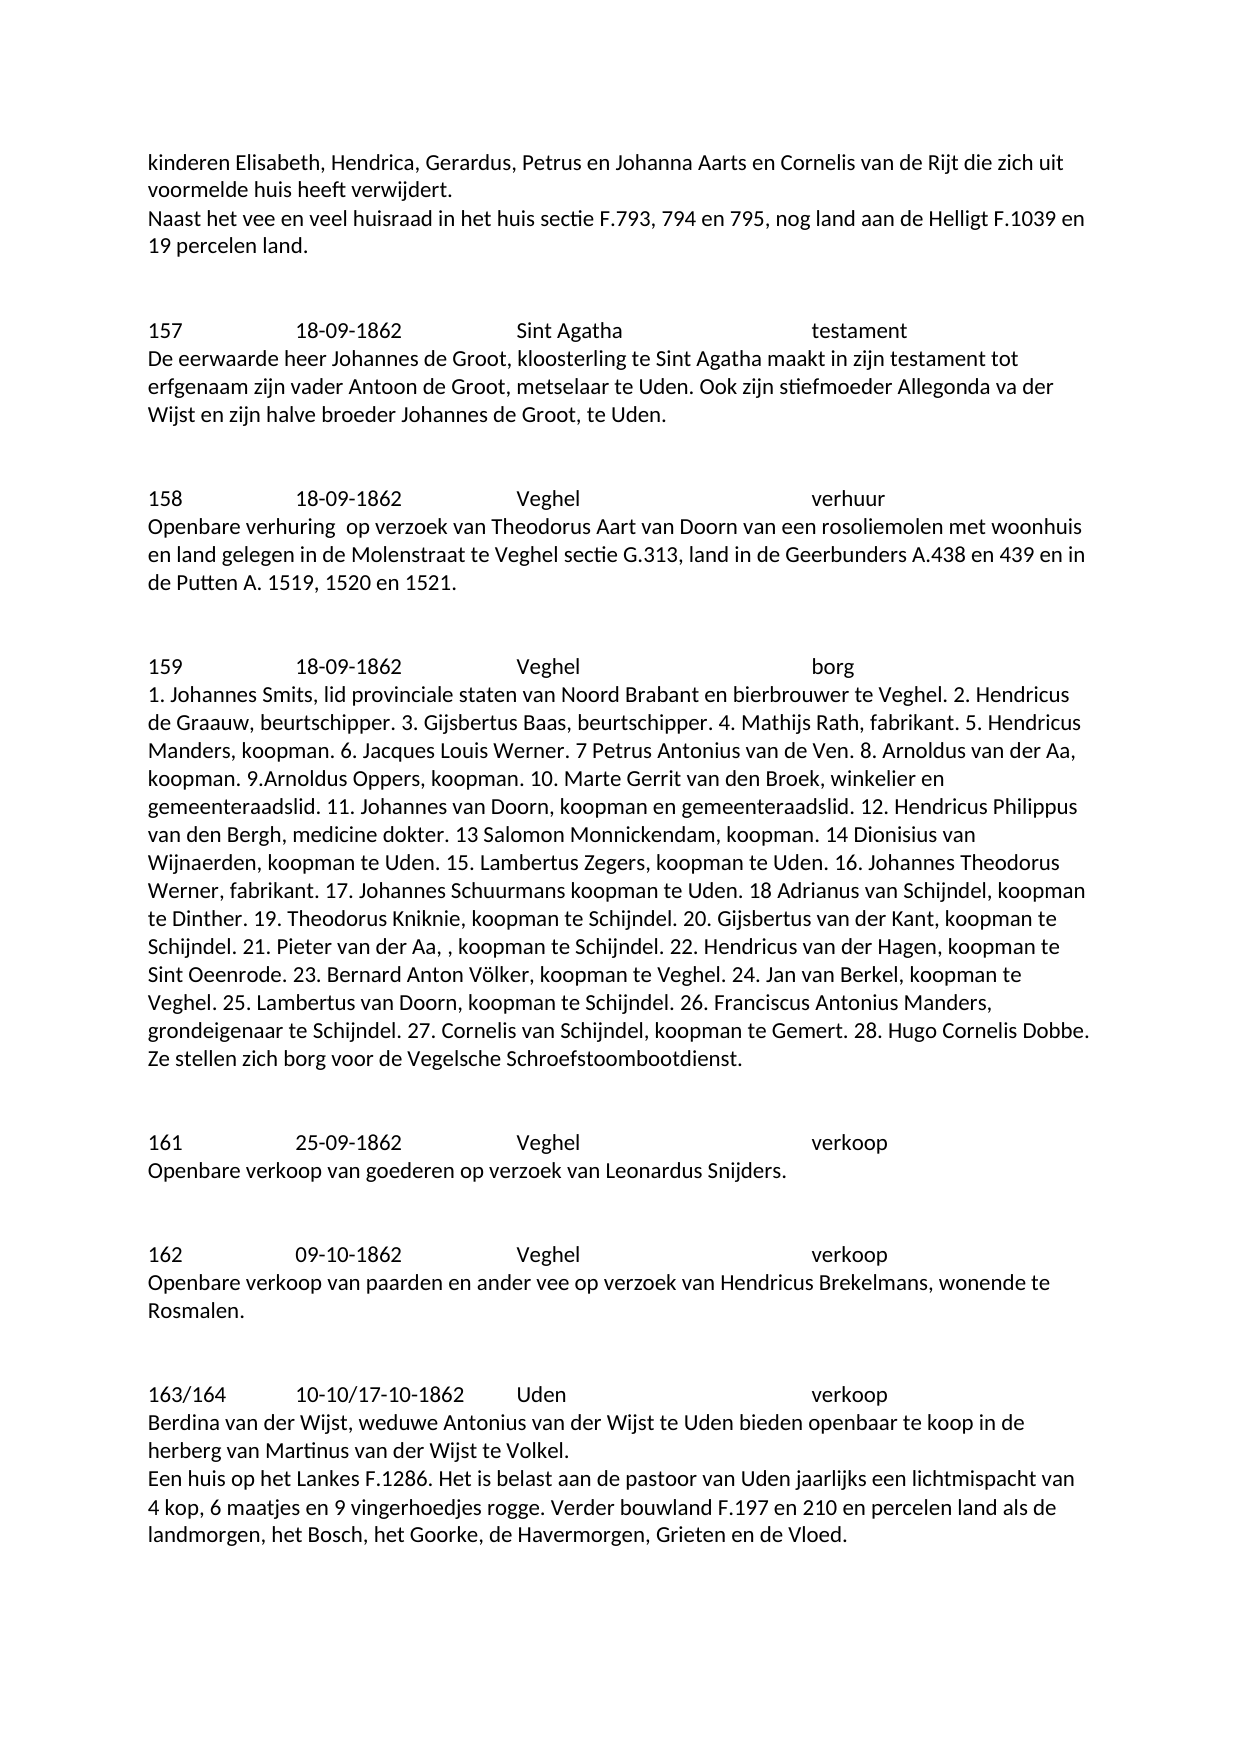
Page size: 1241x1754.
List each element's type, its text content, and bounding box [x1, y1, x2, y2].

text Openbare verkoop van goederen op verzoek van Leonardus Snijders. [148, 1156, 1093, 1184]
text Ze stellen zich borg voor de Vegelsche Schroefstoombootdienst. [148, 1044, 1093, 1072]
text De eerwaarde heer Johannes de Groot, kloosterling te Sint Agatha maakt in zijn testament tot erfgenaam zijn vader Antoon de Groot, metselaar te Uden. Ook zijn stiefmoeder Allegonda va der Wijst en zijn halve broeder Johannes de Groot, te Uden. [148, 344, 1093, 428]
text 158 18-09-1862 Veghel verhuur [148, 484, 1093, 512]
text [148, 148, 1093, 204]
text 161 25-09-1862 Veghel verkoop [148, 1128, 1093, 1156]
text Openbare verhuring op verzoek van Theodorus Aart van Doorn van een rosoliemolen met woonhuis en land gelegen in de Molenstraat te Veghel sectie G.313, land in de Geerbunders A.438 en 439 en in de Putten A. 1519, 1520 en 1521. [148, 512, 1093, 596]
text 163/164 10-10/17-10-1862 Uden verkoop [148, 1381, 1093, 1408]
text 1. Johannes Smits, lid provinciale staten van Noord Brabant en bierbrouwer te Veghel. 2. Hendricus de Graauw, beurtschipper. 3. Gijsbertus Baas, beurtschipper. 4. Mathijs Rath, fabrikant. 5. Hendricus Manders, koopman. 6. Jacques Louis Werner. 7 Petrus Antonius van de Ven. 8. Arnoldus van der Aa, koopman. 9.Arnoldus Oppers, koopman. 10. Marte Gerrit van den Broek, winkelier en gemeenteraadslid. 11. Johannes van Doorn, koopman en gemeenteraadslid. 12. Hendricus Philippus van den Bergh, medicine dokter. 13 Salomon Monnickendam, koopman. 14 Dionisius van Wijnaerden, koopman te Uden. 15. Lambertus Zegers, koopman te Uden. 16. Johannes Theodorus Werner, fabrikant. 17. Johannes Schuurmans koopman te Uden. 18 Adrianus van Schijndel, koopman te Dinther. 19. Theodorus Kniknie, koopman te Schijndel. 20. Gijsbertus van der Kant, koopman te Schijndel. 21. Pieter van der Aa, , koopman te Schijndel. 22. Hendricus van der Hagen, koopman te Sint Oeenrode. 23. Bernard Anton Völker, koopman te Veghel. 24. Jan van Berkel, koopman te Veghel. 25. Lambertus van Doorn, koopman te Schijndel. 26. Franciscus Antonius Manders, grondeigenaar te Schijndel. 27. Cornelis van Schijndel, koopman te Gemert. 28. Hugo Cornelis Dobbe. [148, 680, 1093, 1044]
text Berdina van der Wijst, weduwe Antonius van der Wijst te Uden bieden openbaar te koop in de herberg van Martinus van der Wijst te Volkel. [148, 1408, 1093, 1464]
text 159 18-09-1862 Veghel borg [148, 652, 1093, 680]
text Een huis op het Lankes F.1286. Het is belast aan de pastoor van Uden jaarlijks een lichtmispacht van 4 kop, 6 maatjes en 9 vingerhoedjes rogge. Verder bouwland F.197 en 210 en percelen land als de landmorgen, het Bosch, het Goorke, de Havermorgen, Grieten en de Vloed. [148, 1464, 1093, 1549]
text Openbare verkoop van paarden en ander vee op verzoek van Hendricus Brekelmans, wonende te Rosmalen. [148, 1268, 1093, 1324]
text 157 18-09-1862 Sint Agatha testament [148, 316, 1093, 344]
text 162 09-10-1862 Veghel verkoop [148, 1240, 1093, 1268]
text Naast het vee en veel huisraad in het huis sectie F.793, 794 en 795, nog land aan de Helligt F.1039 en 19 percelen land. [148, 204, 1093, 260]
